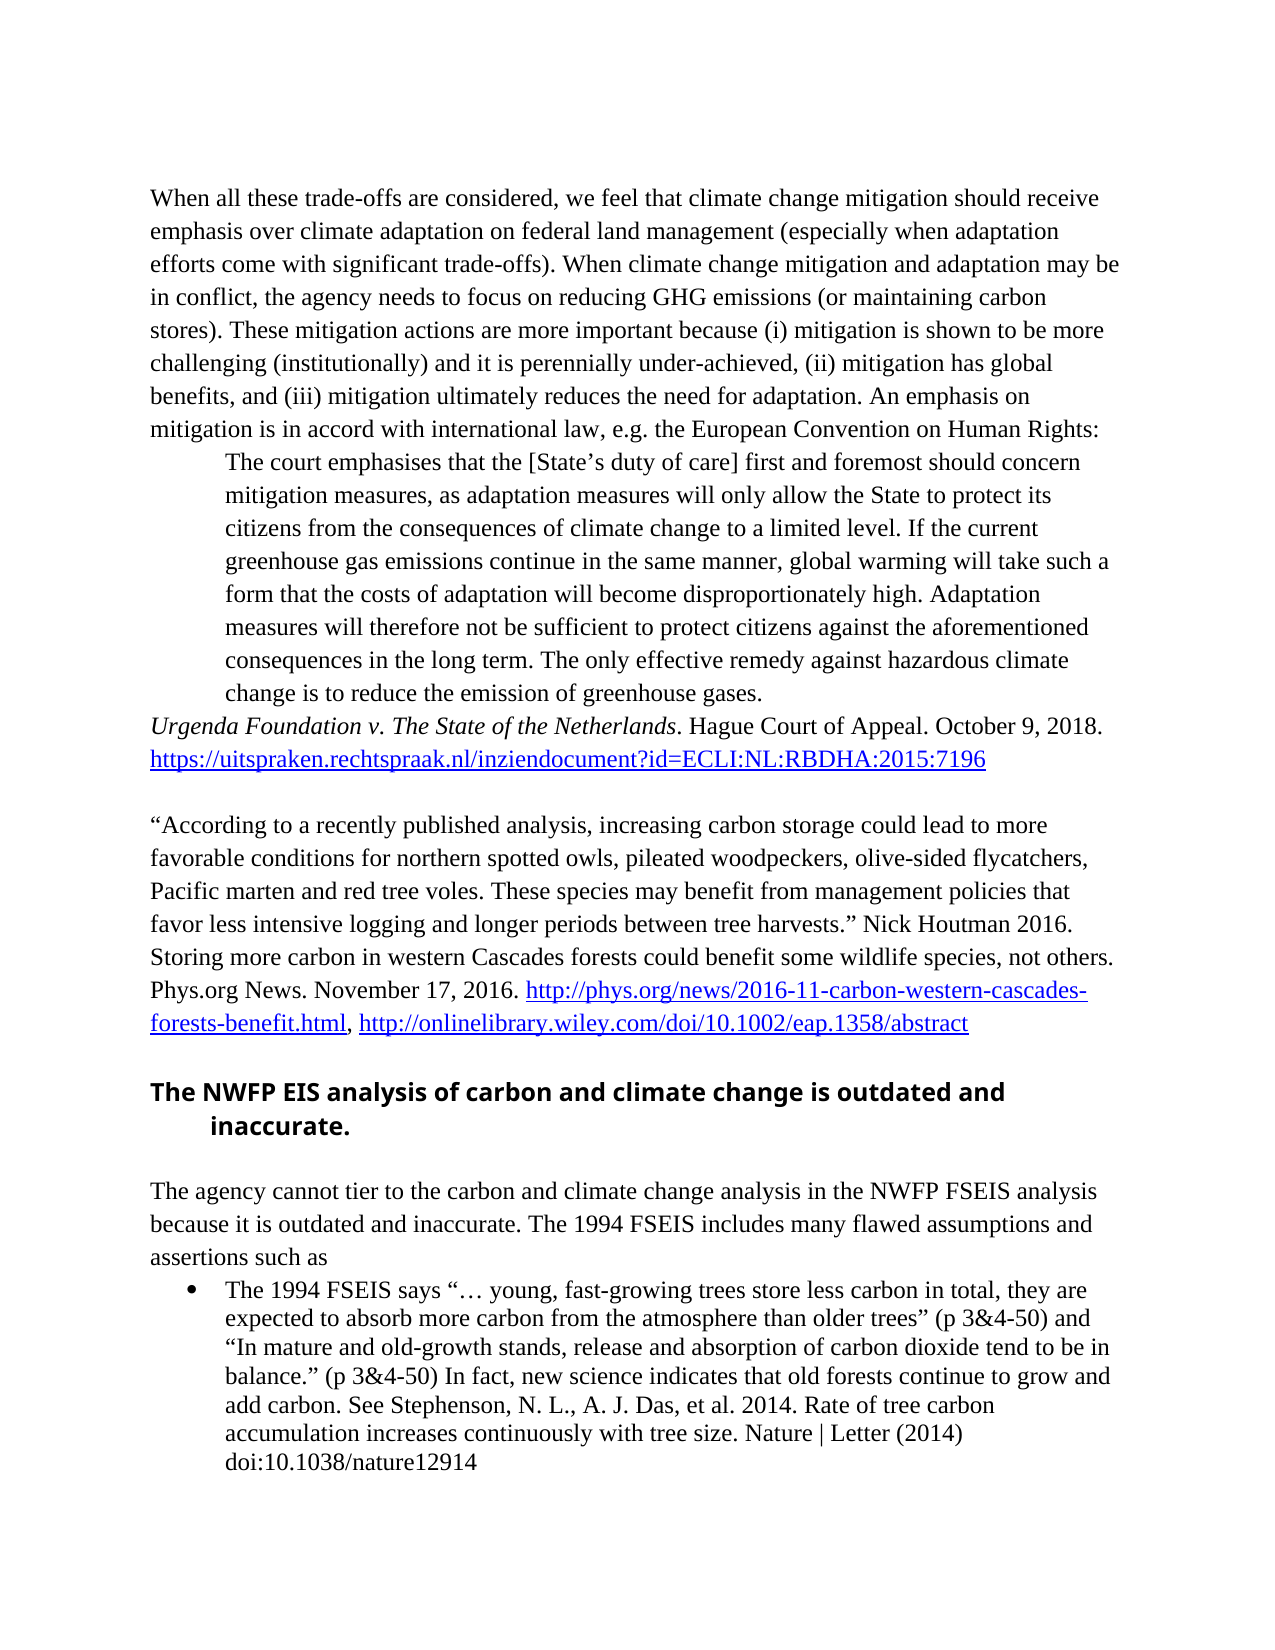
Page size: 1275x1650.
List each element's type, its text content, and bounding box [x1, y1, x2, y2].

text When all these trade-offs are considered, we feel that climate change mitigation should receive emphasis over climate adaptation on federal land management (especially when adaptation efforts come with significant trade-offs). When climate change mitigation and adaptation may be in conflict, the agency needs to focus on reducing GHG emissions (or maintaining carbon stores). These mitigation actions are more important because (i) mitigation is shown to be more challenging (institutionally) and it is perennially under-achieved, (ii) mitigation has global benefits, and (iii) mitigation ultimately reduces the need for adaptation. An emphasis on mitigation is in accord with international law, e.g. the European Convention on Human Rights: [150, 183, 1125, 443]
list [187, 1275, 1125, 1476]
text “According to a recently published analysis, increasing carbon storage could lead to more favorable conditions for northern spotted owls, pileated woodpeckers, olive-sided flycatchers, Pacific marten and red tree voles. These species may benefit from management policies that favor less intensive logging and longer periods between tree harvests.” Nick Houtman 2016. Storing more carbon in western Cascades forests could benefit some wildlife species, not others. Phys.org News. November 17, 2016. http://phys.org/news/2016-11-carbon-western-cascades-forests-benefit.html, http://onlinelibrary.wiley.com/doi/10.1002/eap.1358/abstract [150, 810, 1125, 1037]
text The court emphasises that the [State’s duty of care] first and foremost should concern mitigation measures, as adaptation measures will only allow the State to protect its citizens from the consequences of climate change to a limited level. If the current greenhouse gas emissions continue in the same manner, global warming will take such a form that the costs of adaptation will become disproportionately high. Adaptation measures will therefore not be sufficient to protect citizens against the aforementioned consequences in the long term. The only effective remedy against hazardous climate change is to reduce the emission of greenhouse gases. [225, 447, 1125, 707]
subtitle The NWFP EIS analysis of carbon and climate change is outdated and inaccurate. [150, 1074, 1125, 1143]
text The agency cannot tier to the carbon and climate change analysis in the NWFP FSEIS analysis because it is outdated and inaccurate. The 1994 FSEIS includes many flawed assumptions and assertions such as [150, 1176, 1125, 1271]
text Urgenda Foundation v. The State of the Netherlands. Hague Court of Appeal. October 9, 2018. https://uitspraken.rechtspraak.nl/inziendocument?id=ECLI:NL:RBDHA:2015:7196 [150, 711, 1125, 773]
